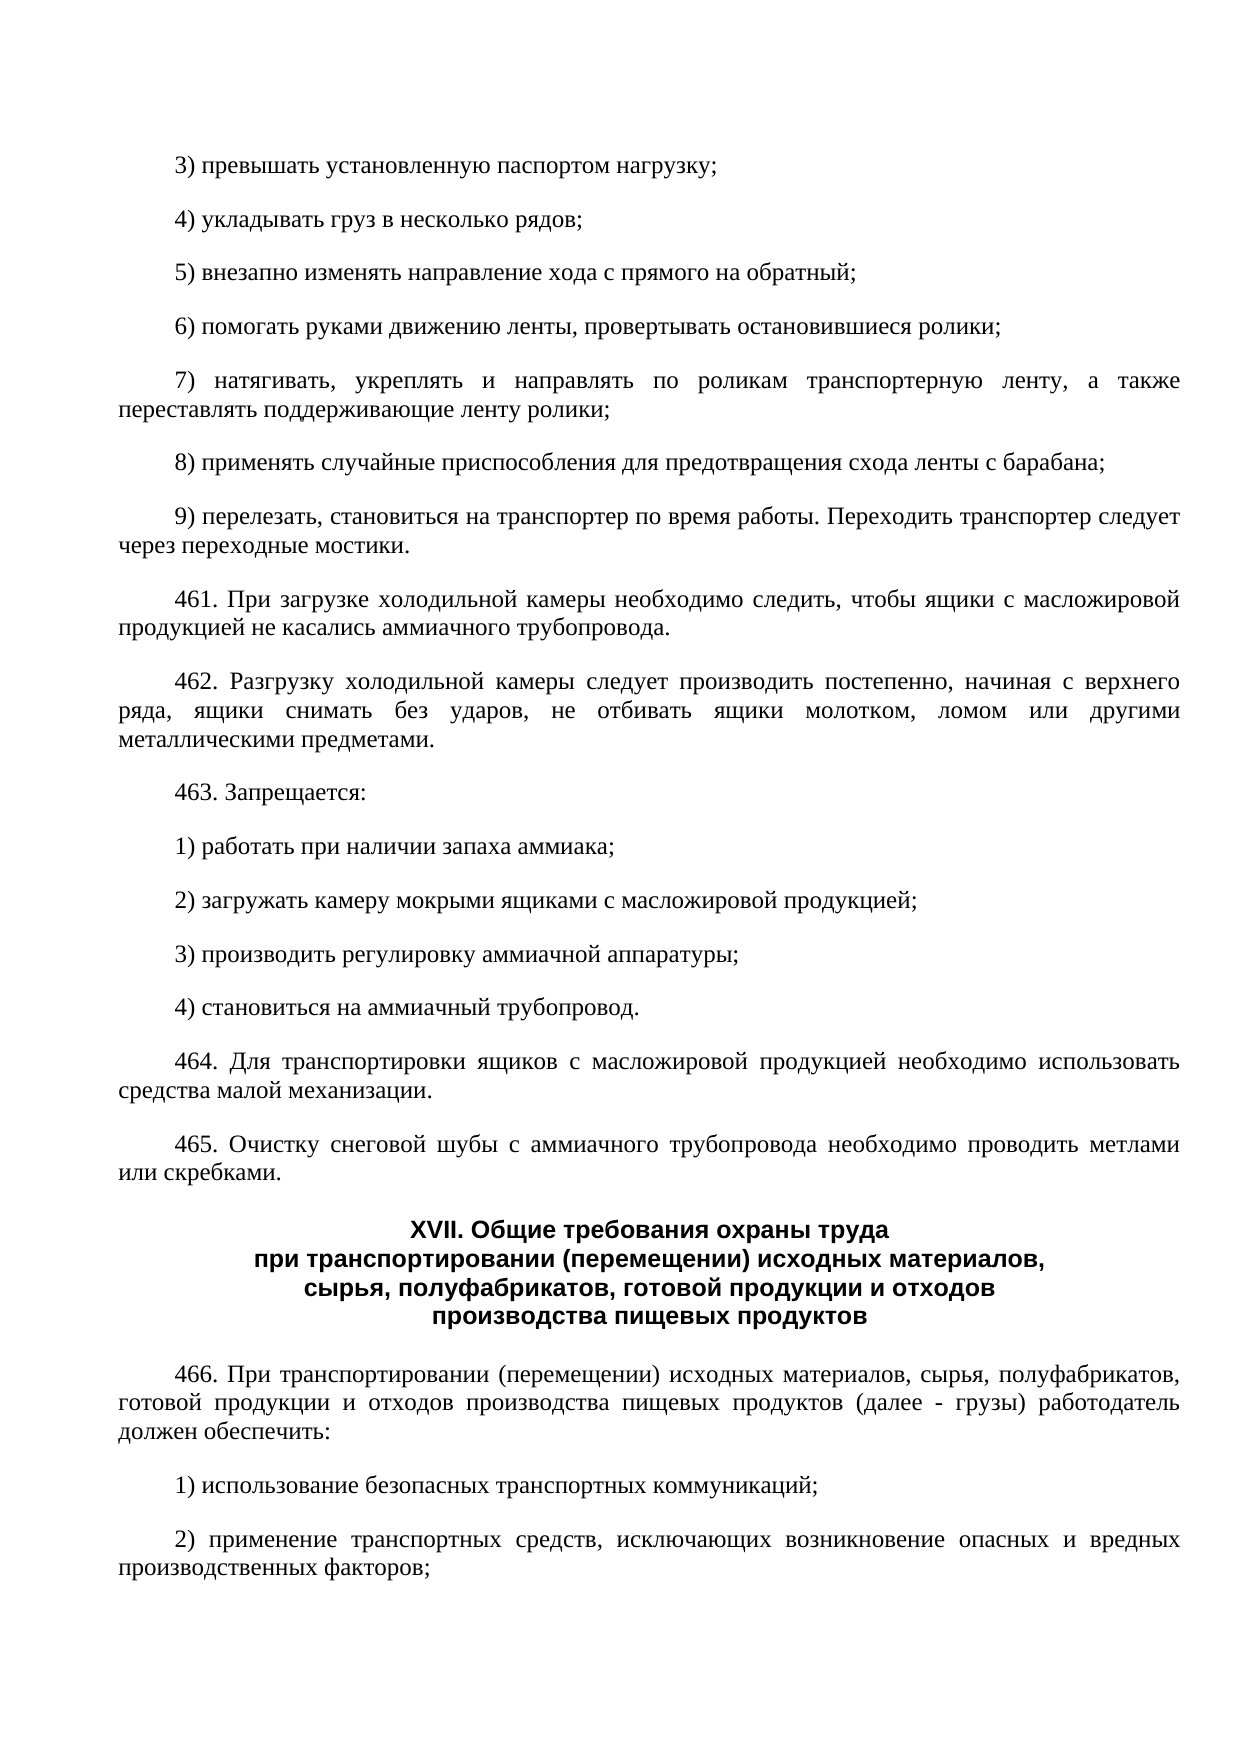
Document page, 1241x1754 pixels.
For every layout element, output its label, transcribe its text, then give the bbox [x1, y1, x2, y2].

text 465. Очистку снеговой шубы с аммиачного трубопровода необходимо проводить метлами или скребками. [118, 1129, 1181, 1186]
text 2) загружать камеру мокрыми ящиками с масложировой продукцией; [118, 885, 1181, 914]
text 1) работать при наличии запаха аммиака; [118, 831, 1181, 860]
text 3) превышать установленную паспортом нагрузку; [118, 150, 1181, 179]
title XVII. Общие требования охраны труда [118, 1215, 1181, 1244]
text 464. Для транспортировки ящиков с масложировой продукцией необходимо использовать средства малой механизации. [118, 1046, 1181, 1104]
text 4) укладывать груз в несколько рядов; [118, 204, 1181, 232]
text 1) использование безопасных транспортных коммуникаций; [118, 1470, 1181, 1499]
text 8) применять случайные приспособления для предотвращения схода ленты с барабана; [118, 447, 1181, 476]
text 461. При загрузке холодильной камеры необходимо следить, чтобы ящики с масложировой продукцией не касались аммиачного трубопровода. [118, 584, 1181, 641]
text 9) перелезать, становиться на транспортер по время работы. Переходить транспортер следует через переходные мостики. [118, 501, 1181, 559]
text 5) внезапно изменять направление хода с прямого на обратный; [118, 257, 1181, 286]
text 462. Разгрузку холодильной камеры следует производить постепенно, начиная с верхнего ряда, ящики снимать без ударов, не отбивать ящики молотком, ломом или другими металлическими предметами. [118, 666, 1181, 752]
title сырья, полуфабрикатов, готовой продукции и отходов [118, 1272, 1181, 1301]
text 4) становиться на аммиачный трубопровод. [118, 992, 1181, 1021]
title производства пищевых продуктов [118, 1301, 1181, 1330]
text 3) производить регулировку аммиачной аппаратуры; [118, 939, 1181, 967]
text 2) применение транспортных средств, исключающих возникновение опасных и вредных производственных факторов; [118, 1524, 1181, 1581]
text 466. При транспортировании (перемещении) исходных материалов, сырья, полуфабрикатов, готовой продукции и отходов производства пищевых продуктов (далее - грузы) работодатель должен обеспечить: [118, 1359, 1181, 1445]
text 6) помогать руками движению ленты, провертывать остановившиеся ролики; [118, 311, 1181, 340]
text 463. Запрещается: [118, 777, 1181, 806]
text 7) натягивать, укреплять и направлять по роликам транспортерную ленту, а также переставлять поддерживающие ленту ролики; [118, 365, 1181, 422]
title при транспортировании (перемещении) исходных материалов, [118, 1244, 1181, 1272]
